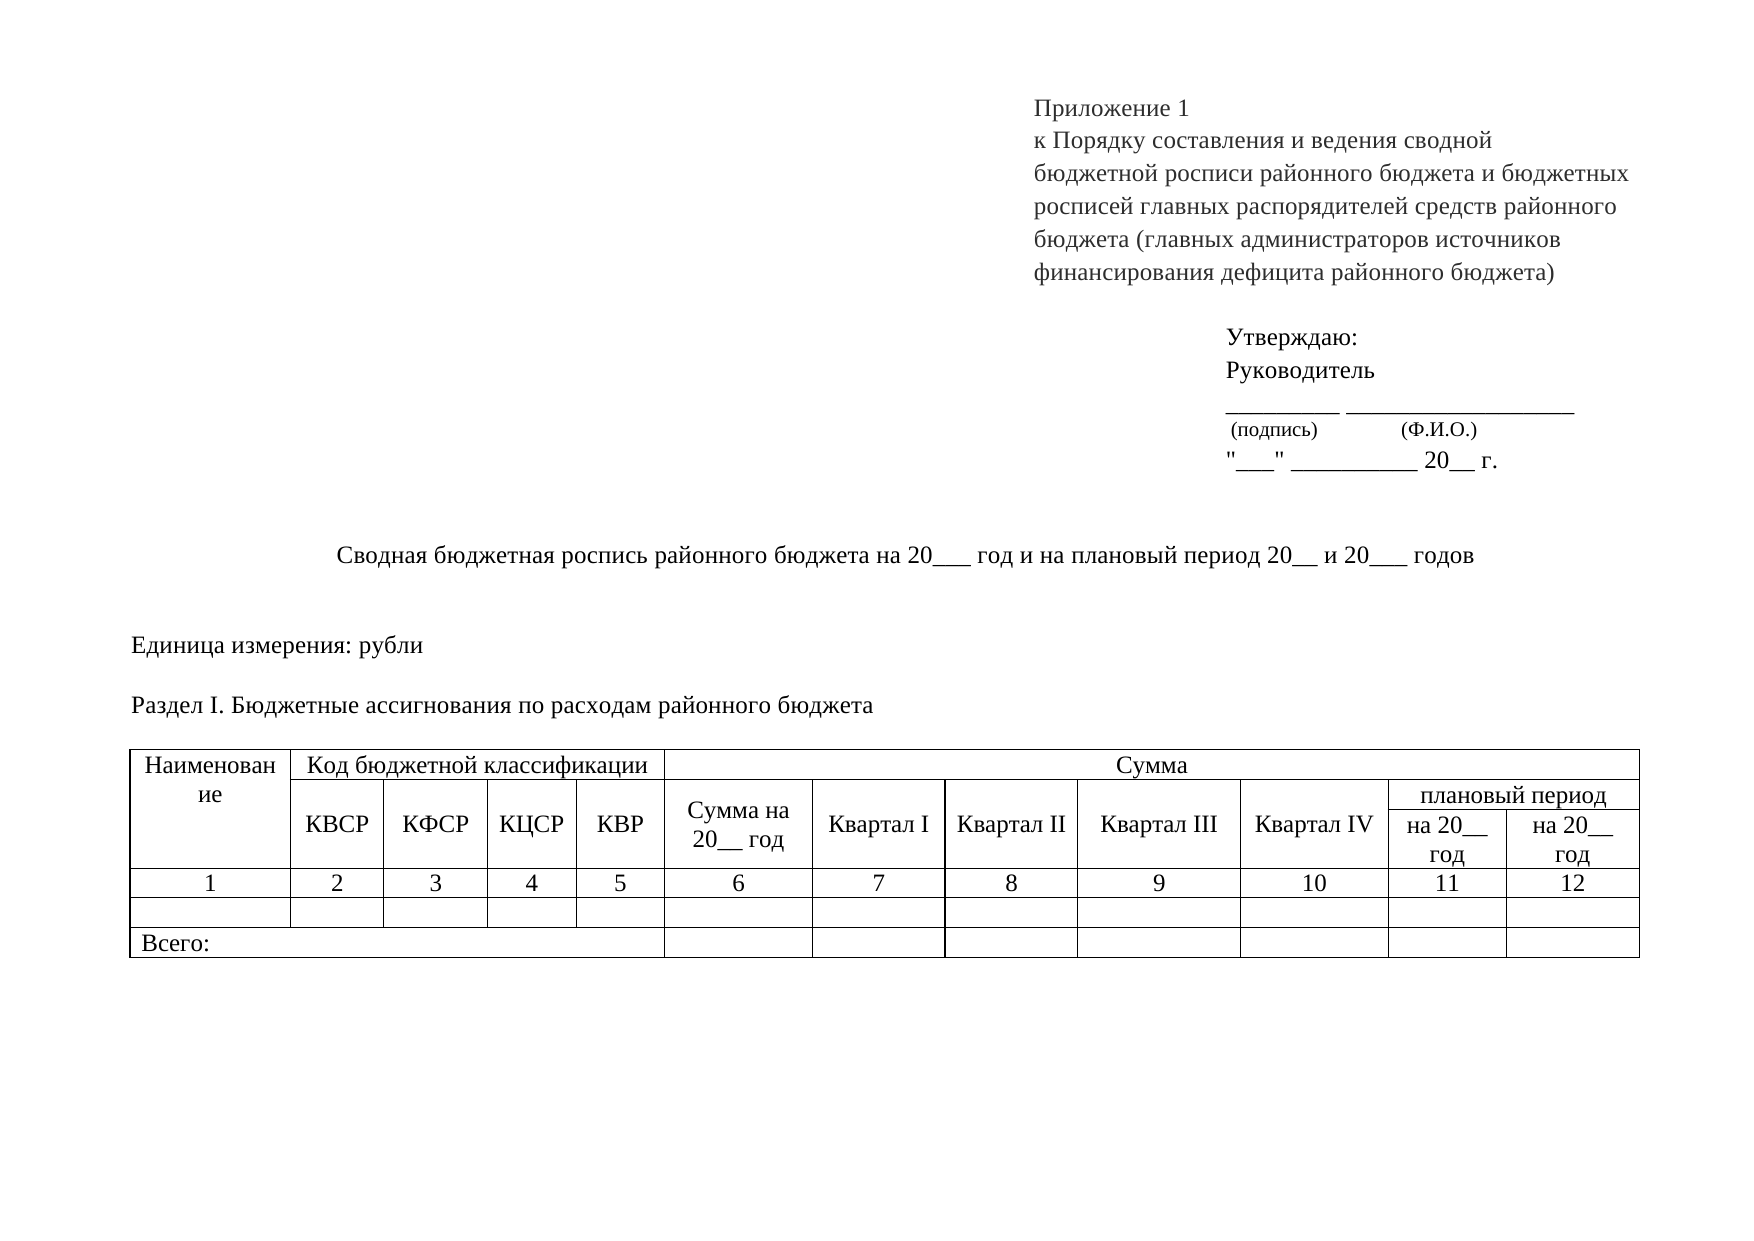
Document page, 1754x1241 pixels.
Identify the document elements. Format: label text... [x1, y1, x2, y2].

table_cell Квартал I [813, 780, 944, 867]
text (подпись) (Ф.И.О.) [118, 417, 1665, 441]
table_header Сумма [665, 750, 1639, 779]
table_cell [813, 928, 944, 957]
table_cell 1 [131, 869, 290, 897]
table_cell Всего: [131, 928, 664, 957]
table_cell КВСР [291, 780, 383, 867]
text Единица измерения: рубли [118, 629, 1665, 659]
table_cell [1078, 898, 1240, 927]
text к Порядку составления и ведения сводной бюджетной росписи районного бюджета и бюджетных росписей главных распорядителей средств районного бюджета (главных администраторов источников финансирования дефицита районного бюджета) [1034, 121, 1665, 286]
text Утверждаю: [1226, 318, 1665, 351]
table_cell 11 [1389, 869, 1506, 897]
table_cell [1507, 928, 1639, 957]
text Раздел I. Бюджетные ассигнования по расходам районного бюджета [118, 689, 1665, 719]
table_cell КФСР [384, 780, 487, 867]
table_cell на 20__ год [1507, 810, 1639, 867]
table_cell плановый период [1389, 780, 1639, 809]
table_cell [665, 928, 812, 957]
table_cell [291, 898, 383, 927]
table_cell [1507, 898, 1639, 927]
table_cell 5 [577, 869, 664, 897]
table_cell [488, 898, 576, 927]
table_cell [1241, 928, 1388, 957]
text _________ __________________ [1226, 384, 1665, 417]
table_header Код бюджетной классификации [291, 750, 664, 779]
table_cell 6 [665, 869, 812, 897]
table_cell 12 [1507, 869, 1639, 897]
table_cell [665, 898, 812, 927]
table_cell 10 [1241, 869, 1388, 897]
text "___" __________ 20__ г. [1226, 441, 1665, 474]
table_cell [577, 898, 664, 927]
table_cell на 20__ год [1389, 810, 1506, 867]
table_cell Квартал IV [1241, 780, 1388, 867]
table_cell Квартал II [946, 780, 1077, 867]
text Приложение 1 [1034, 89, 1665, 121]
table_header Наименование [131, 750, 290, 867]
table_cell КВР [577, 780, 664, 867]
table_cell 2 [291, 869, 383, 897]
table_cell 3 [384, 869, 487, 897]
table_cell [1389, 898, 1506, 927]
table_cell 7 [813, 869, 944, 897]
table_cell Квартал III [1078, 780, 1240, 867]
table_cell Сумма на 20__ год [665, 780, 812, 867]
table_cell [384, 898, 487, 927]
table_cell [131, 898, 290, 927]
table_cell [813, 898, 944, 927]
table_cell [946, 898, 1077, 927]
table_cell [1078, 928, 1240, 957]
table_cell 8 [946, 869, 1077, 897]
table_cell [946, 928, 1077, 957]
text Сводная бюджетная роспись районного бюджета на 20___ год и на плановый период 20__ и 20___ годов [118, 539, 1665, 569]
table_cell [1389, 928, 1506, 957]
table_cell КЦСР [488, 780, 576, 867]
table_cell 4 [488, 869, 576, 897]
table_cell 9 [1078, 869, 1240, 897]
table_cell [1241, 898, 1388, 927]
text Руководитель [1226, 351, 1665, 384]
